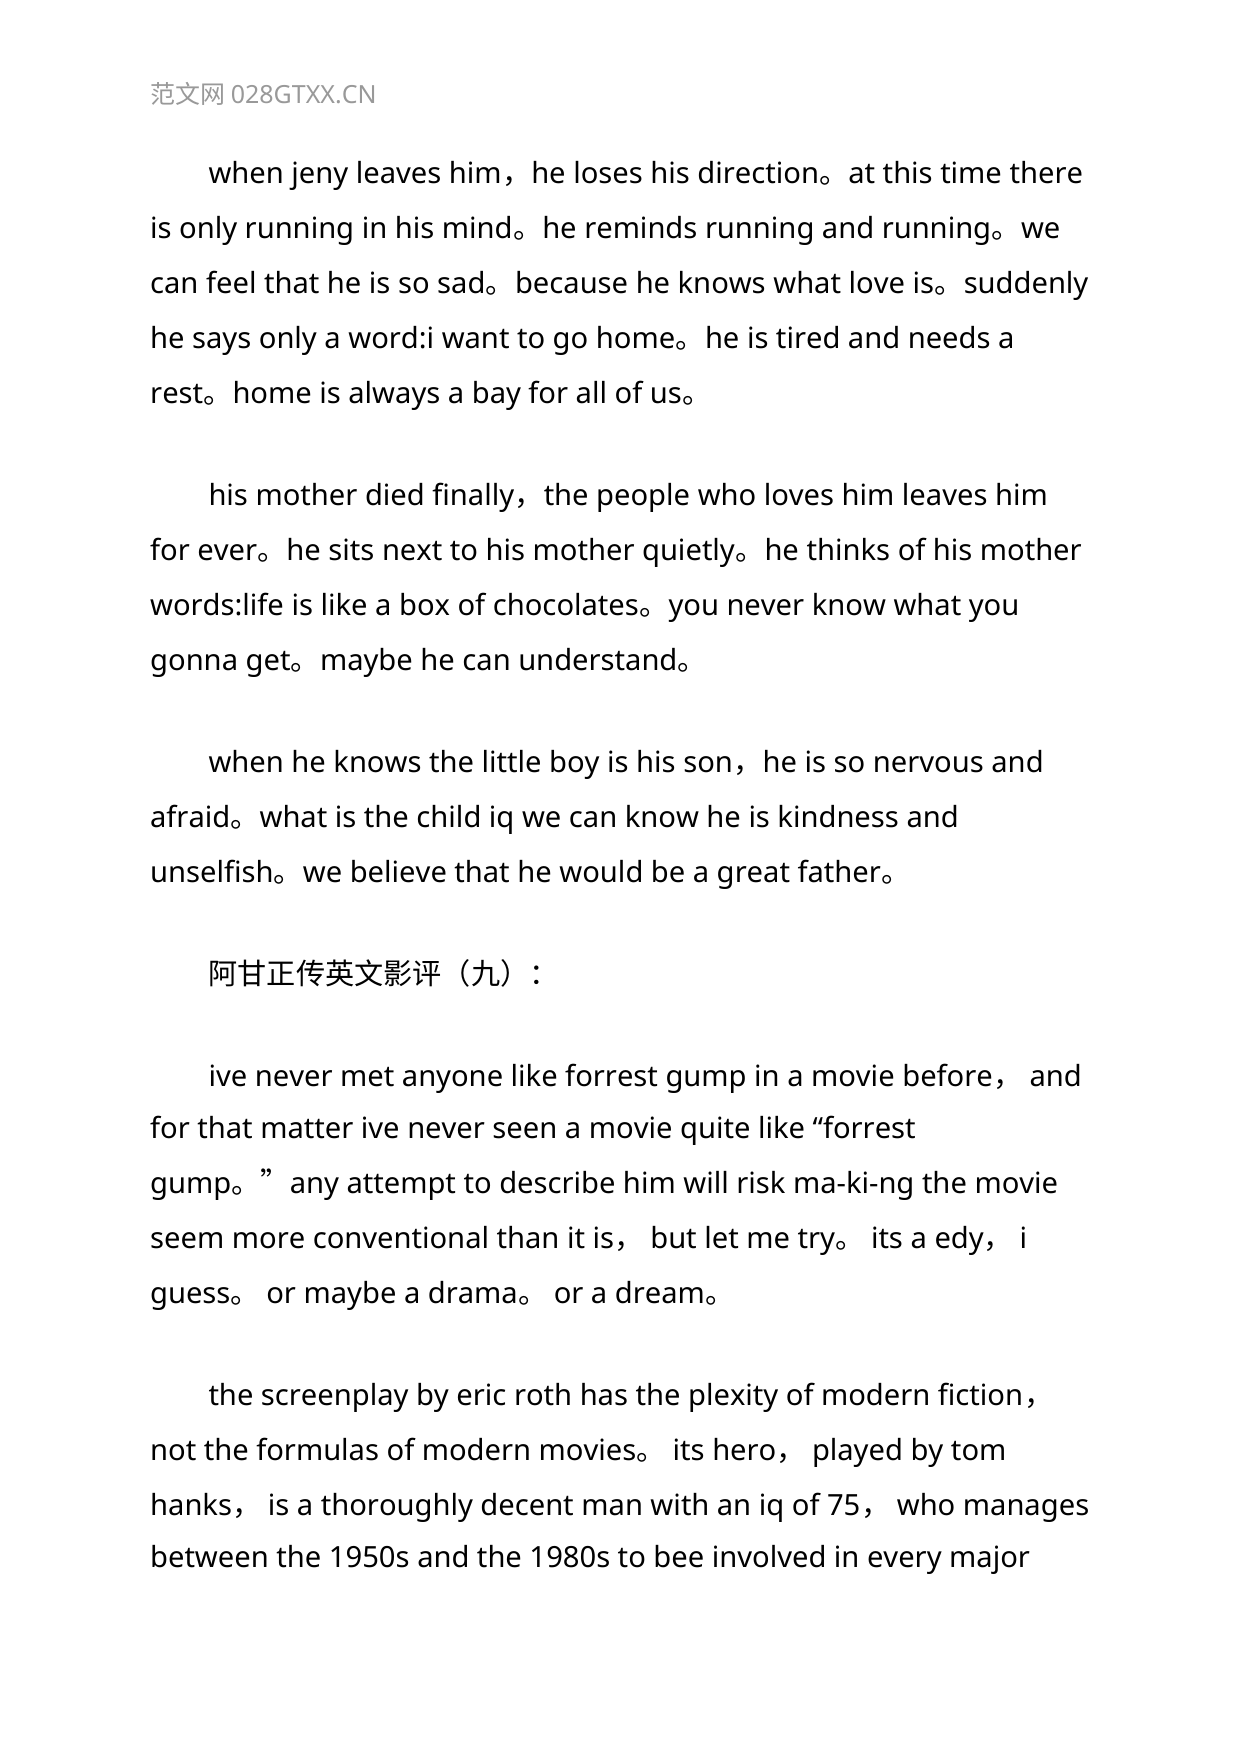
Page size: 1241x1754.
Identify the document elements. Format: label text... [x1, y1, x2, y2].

text 阿甘正传英文影评（九）： [150, 951, 1090, 993]
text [150, 1372, 1090, 1576]
text when jeny leaves him，he loses his direction。at this time there is only running in his mind。he reminds running and running。we can feel that he is so sad。because he knows what love is。suddenly he says only a word:i want to go home。he is tired and needs a rest。home is always a bay for all of us。 [150, 150, 1090, 412]
text his mother died finally，the people who loves him leaves him for ever。he sits next to his mother quietly。he thinks of his mother words:life is like a box of chocolates。you never know what you gonna get。maybe he can understand。 [150, 472, 1090, 679]
text ive never met anyone like forrest gump in a movie before， and for that matter ive never seen a movie quite like “forrest gump。”any attempt to describe him will risk ma-ki-ng the movie seem more conventional than it is， but let me try。 its a edy， i guess。 or maybe a drama。 or a dream。 [150, 1053, 1090, 1312]
text when he knows the little boy is his son，he is so nervous and afraid。what is the child iq we can know he is kindness and unselfish。we believe that he would be a great father。 [150, 739, 1090, 891]
